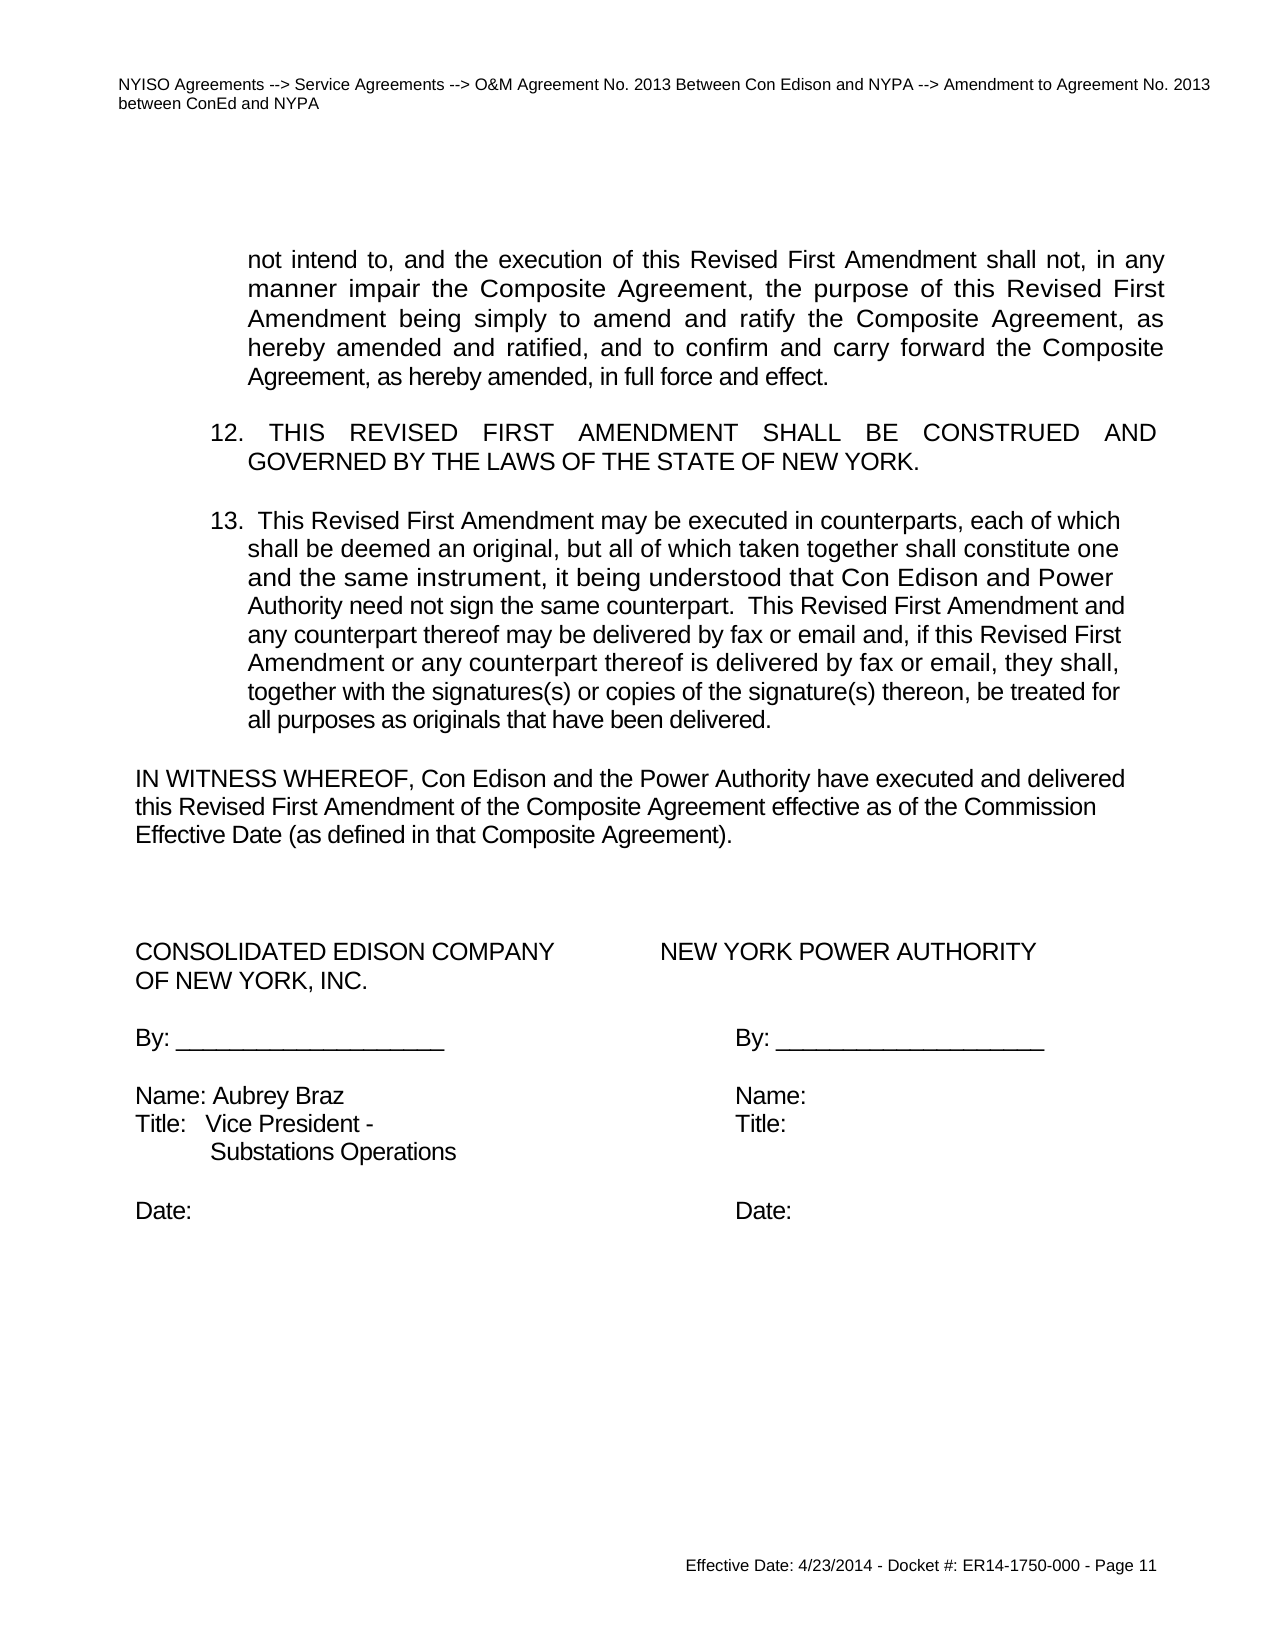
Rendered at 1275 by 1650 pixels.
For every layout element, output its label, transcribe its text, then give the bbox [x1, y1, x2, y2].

text not intend to, and the execution of this Revised First Amendment shall not, in any manner impair the Composite Agreement, the purpose of this Revised First Amendment being simply to amend and ratify the Composite Agreement, as hereby amended and ratified, and to confirm and carry forward the Composite Agreement, as hereby amended, in full force and effect. [247, 245, 1166, 391]
text Date: Date: [135, 1196, 1275, 1225]
text Substations Operations [210, 1139, 1275, 1166]
text Title: Vice President - Title: [135, 1110, 1275, 1139]
text Name: Aubrey Braz Name: [135, 1081, 1275, 1110]
text 13. This Revised First Amendment may be executed in counterparts, each of which shall be deemed an original, but all of which taken together shall constitute one and the same instrument, it being understood that Con Edison and Power Authority need not sign the same counterpart. This Revised First Amendment and any counterpart thereof may be delivered by fax or email and, if this Revised First Amendment or any counterpart thereof is delivered by fax or email, they shall, together with the signatures(s) or copies of the signature(s) thereon, be treated for all purposes as originals that have been delivered. [210, 506, 1166, 735]
text By: ____________________ By: ____________________ [135, 1024, 1275, 1052]
text OF NEW YORK, INC. [135, 966, 1275, 995]
text CONSOLIDATED EDISON COMPANY NEW YORK POWER AUTHORITY [135, 937, 1275, 966]
text IN WITNESS WHEREOF, Con Edison and the Power Authority have executed and delivered this Revised First Amendment of the Composite Agreement effective as of the Commission Effective Date (as defined in that Composite Agreement). [135, 765, 1160, 849]
text 12. THIS REVISED FIRST AMENDMENT SHALL BE CONSTRUED AND GOVERNED BY THE LAWS OF THE STATE OF NEW YORK. [210, 418, 1166, 477]
